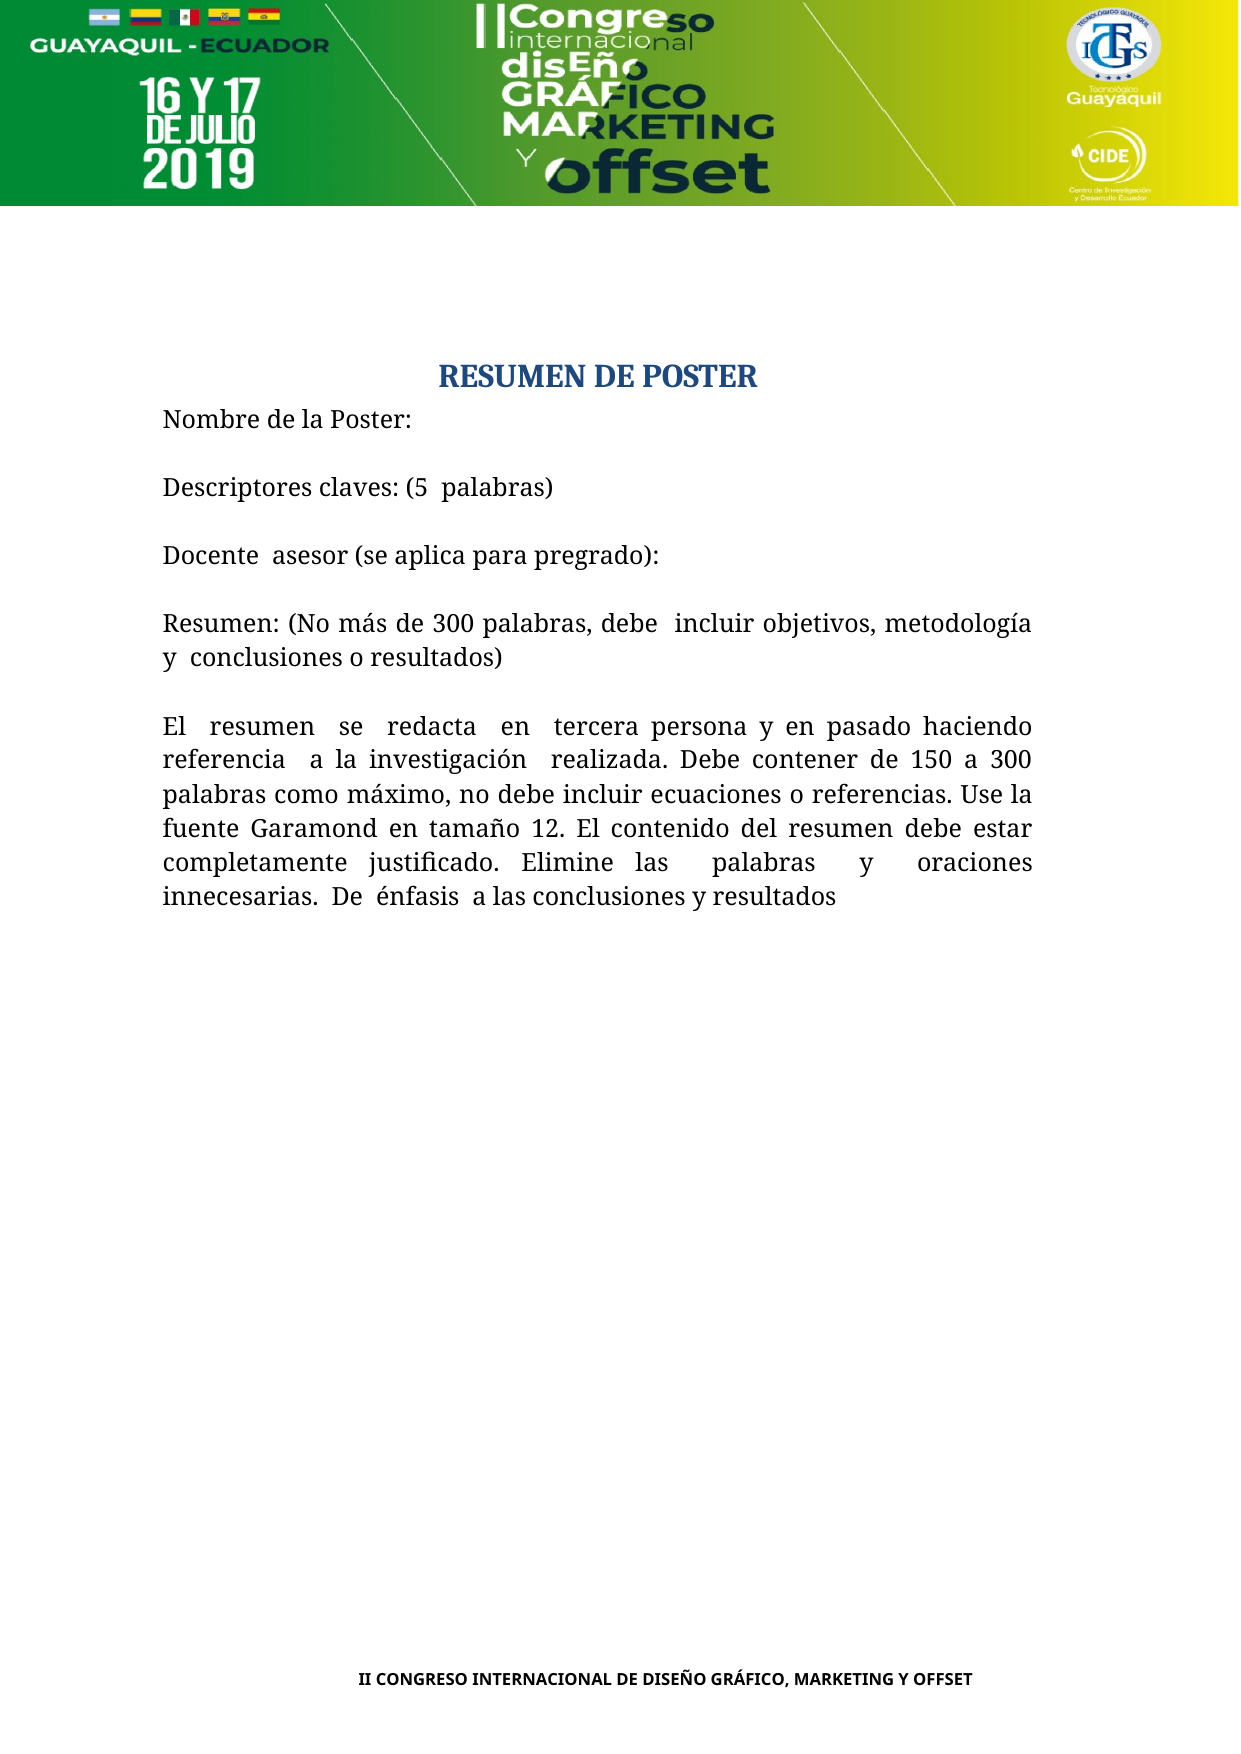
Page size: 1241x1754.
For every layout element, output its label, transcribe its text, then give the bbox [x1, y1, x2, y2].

text Resumen: (No más de 300 palabras, debe incluir objetivos, metodología y conclusiones o resultados) [162, 606, 1033, 674]
text El resumen se redacta en tercera persona y en pasado haciendo referencia a la investigación realizada. Debe contener de 150 a 300 palabras como máximo, no debe incluir ecuaciones o referencias. Use la fuente Garamond en tamaño 12. El contenido del resumen debe estar completamente justificado. Elimine las palabras y oraciones innecesarias. De énfasis a las conclusiones y resultados [162, 708, 1033, 912]
text Descriptores claves: (5 palabras) [162, 470, 1033, 504]
text Nombre de la Poster: [162, 402, 1033, 436]
picture [0, 0, 1239, 206]
text Docente asesor (se aplica para pregrado): [162, 538, 1033, 572]
title RESUMEN DE POSTER [162, 357, 1033, 395]
